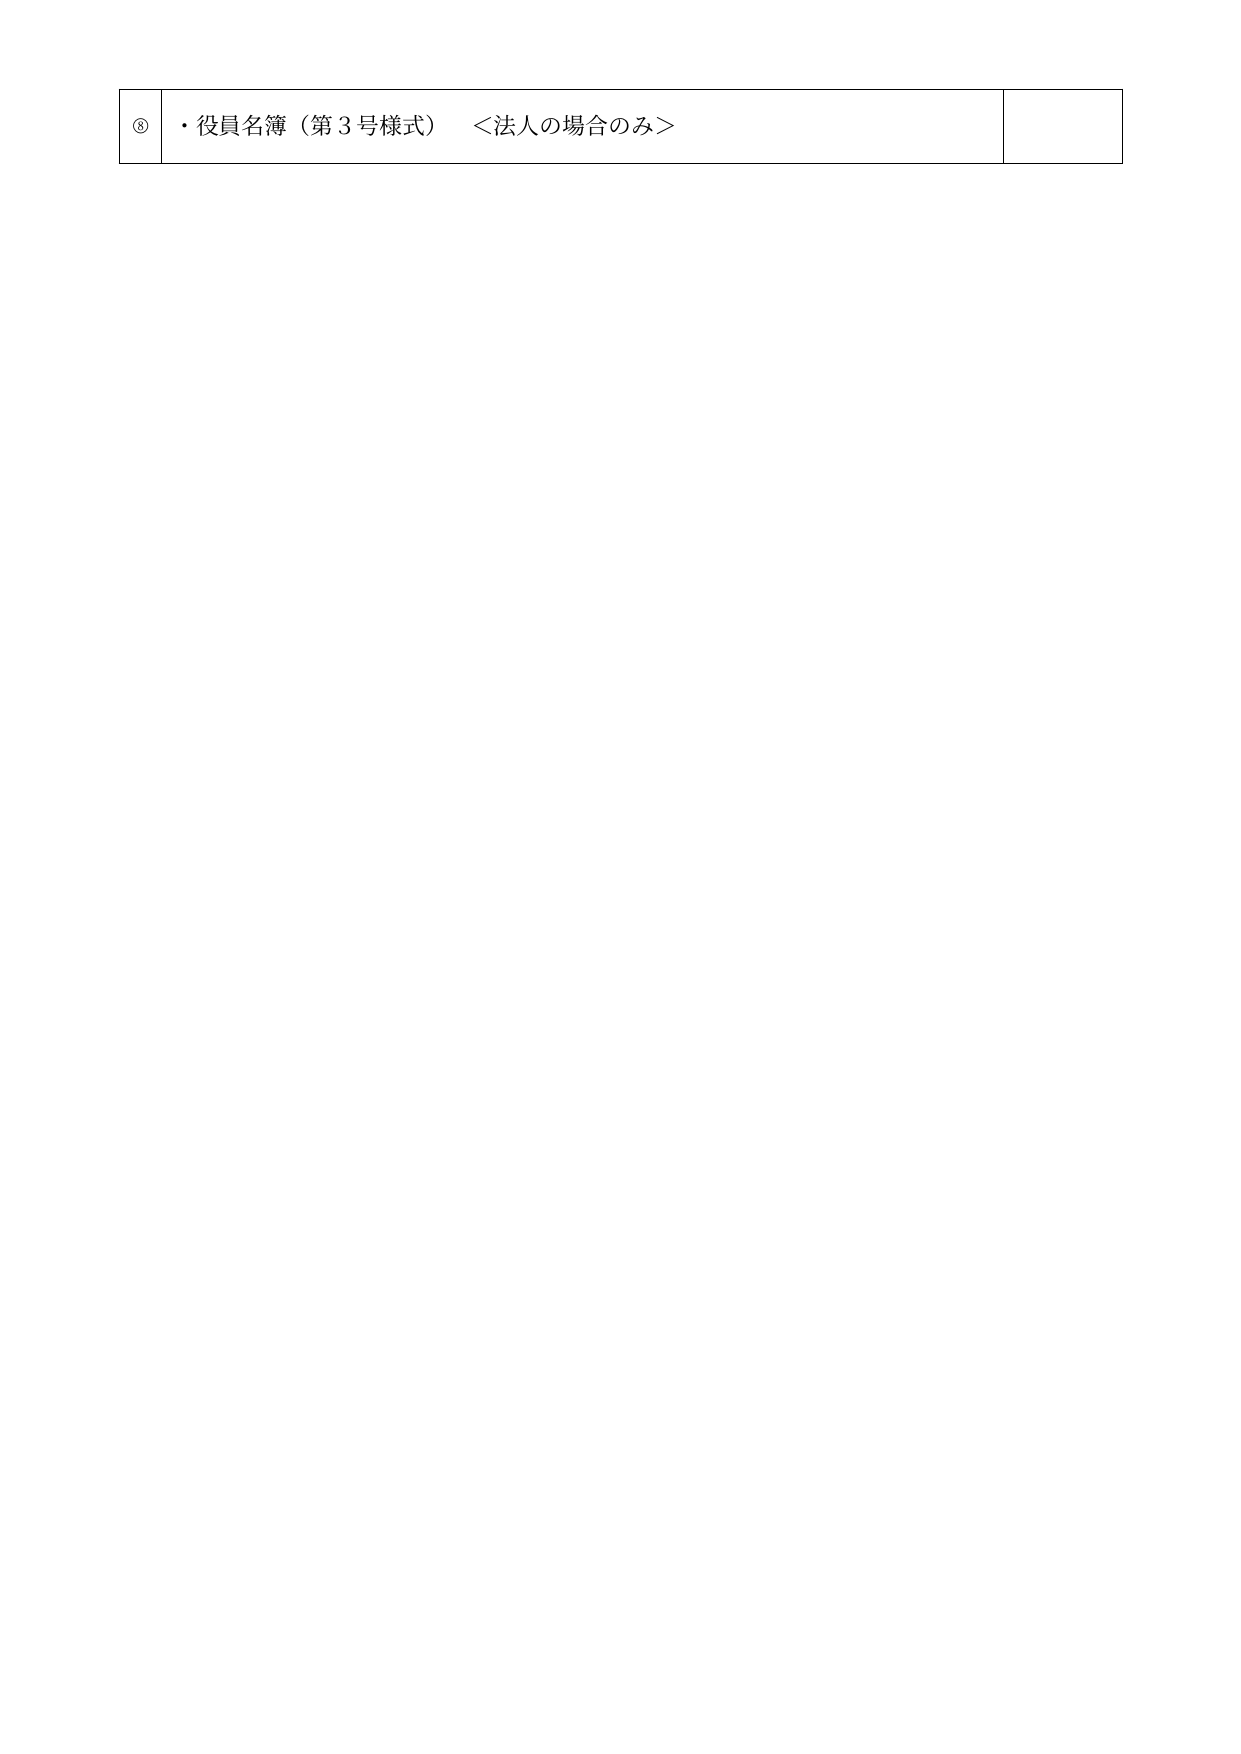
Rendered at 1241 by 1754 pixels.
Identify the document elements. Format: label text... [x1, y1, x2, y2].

table_cell [1004, 90, 1122, 162]
table_cell ⑧ [120, 90, 161, 162]
table_cell ・役員名簿（第３号様式） ＜法人の場合のみ＞ [162, 90, 1003, 162]
